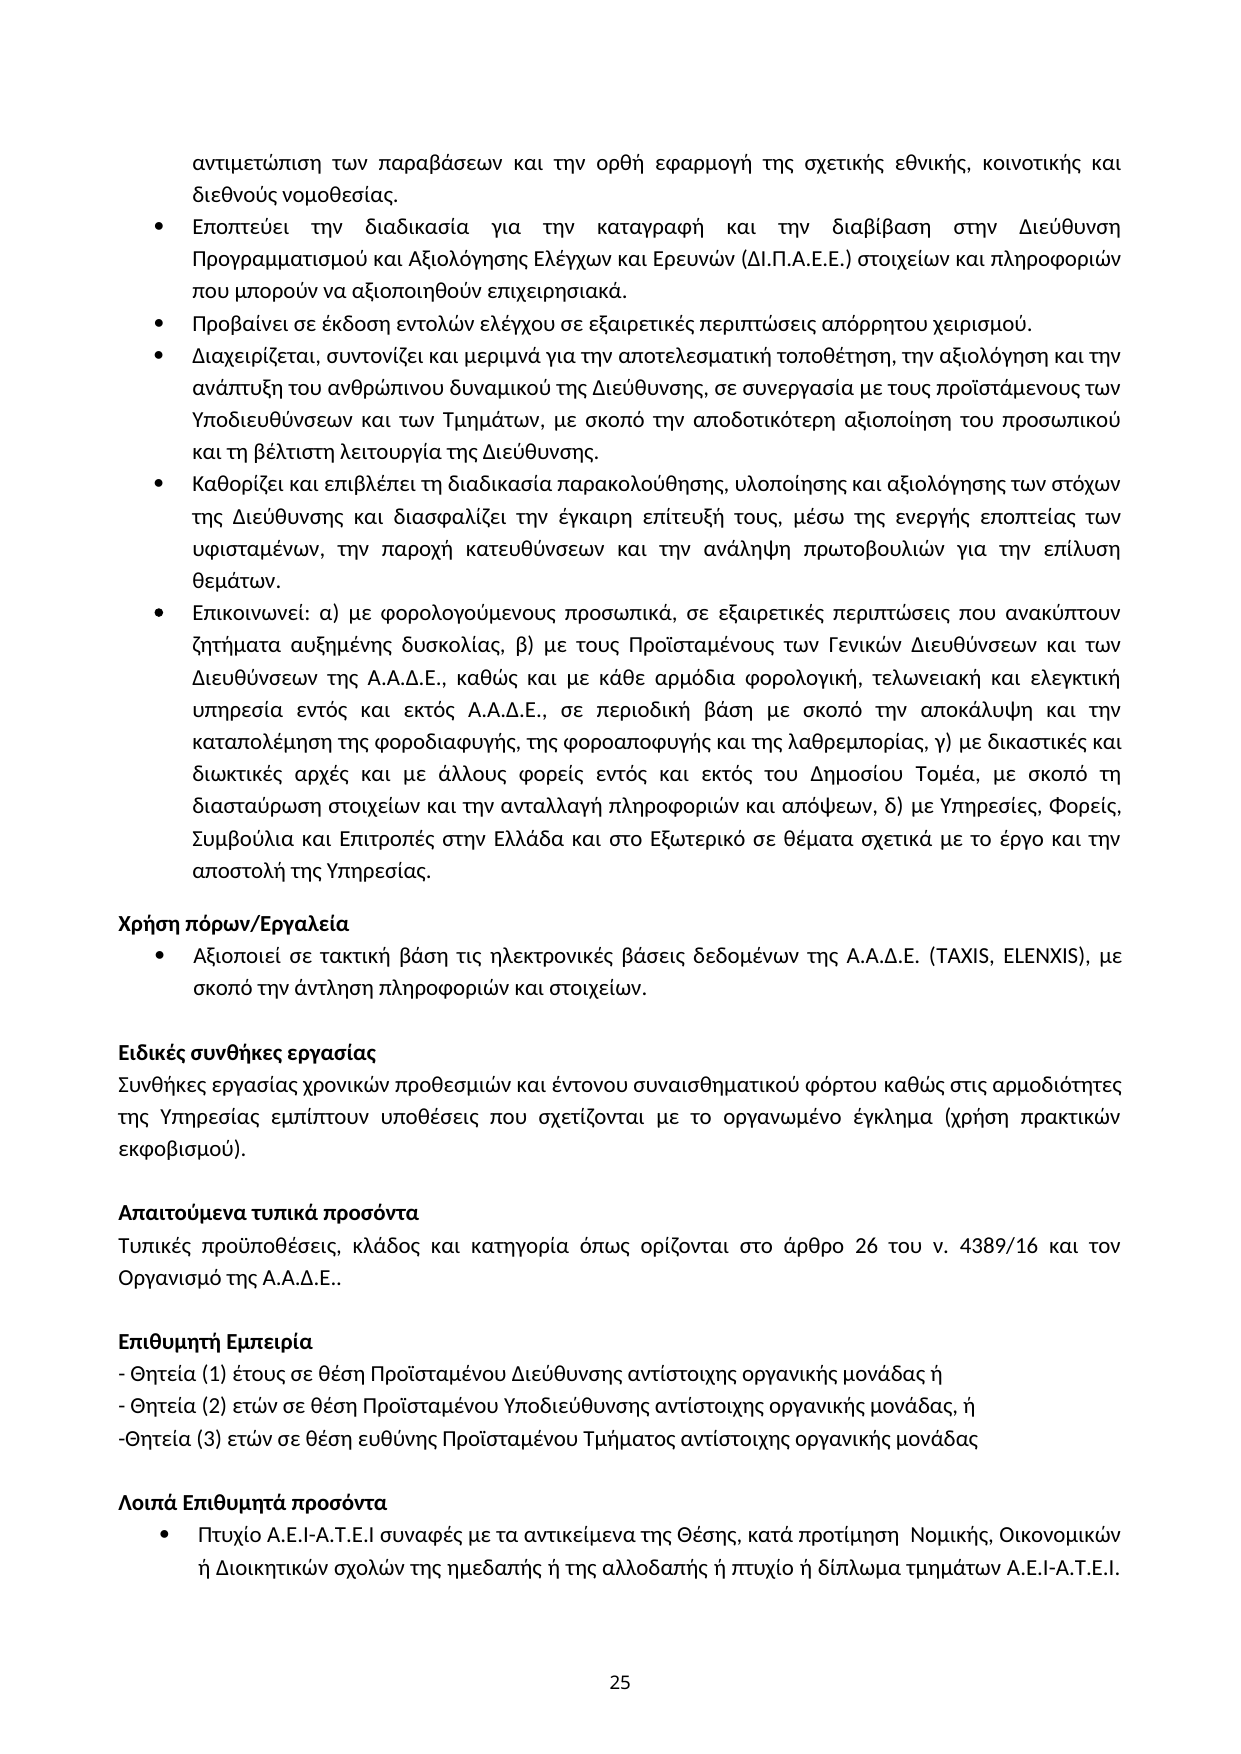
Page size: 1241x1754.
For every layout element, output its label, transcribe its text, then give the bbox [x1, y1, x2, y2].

list Εποπτεύει την διαδικασία για την καταγραφή και την διαβίβαση στην Διεύθυνση Προγραμματισμού και Αξιολόγησης Ελέγχων και Ερευνών (ΔΙ.Π.Α.Ε.Ε.) στοιχείων και πληροφοριών που μπορούν να αξιοποιηθούν επιχειρησιακά. [155, 212, 1122, 304]
text Απαιτούμενα τυπικά προσόντα [118, 1198, 1122, 1227]
text Συνθήκες εργασίας χρονικών προθεσμιών και έντονου συναισθηματικού φόρτου καθώς στις αρμοδιότητες της Υπηρεσίας εμπίπτουν υποθέσεις που σχετίζονται με το οργανωμένο έγκλημα (χρήση πρακτικών εκφοβισμού). [118, 1070, 1122, 1162]
list Διαχειρίζεται, συντονίζει και μεριμνά για την αποτελεσματική τοποθέτηση, την αξιολόγηση και την ανάπτυξη του ανθρώπινου δυναμικού της Διεύθυνσης, σε συνεργασία με τους προϊστάμενους των Υποδιευθύνσεων και των Τμημάτων, με σκοπό την αποδοτικότερη αξιοποίηση του προσωπικού και τη βέλτιστη λειτουργία της Διεύθυνσης. [154, 341, 1122, 465]
text - Θητεία (2) ετών σε θέση Προϊσταμένου Υποδιεύθυνσης αντίστοιχης οργανικής μονάδας, ή [118, 1392, 1122, 1420]
text Τυπικές προϋποθέσεις, κλάδος και κατηγορία όπως ορίζονται στο άρθρο 26 του ν. 4389/16 και τον Οργανισμό της Α.Α.Δ.Ε.. [118, 1231, 1122, 1291]
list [160, 1520, 1122, 1581]
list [155, 148, 1122, 208]
text -Θητεία (3) ετών σε θέση ευθύνης Προϊσταμένου Τμήματος αντίστοιχης οργανικής μονάδας [118, 1424, 1122, 1452]
list Προβαίνει σε έκδοση εντολών ελέγχου σε εξαιρετικές περιπτώσεις απόρρητου χειρισμού. [155, 309, 1122, 337]
text Ειδικές συνθήκες εργασίας [118, 1038, 1122, 1066]
list Επικοινωνεί: α) με φορολογούμενους προσωπικά, σε εξαιρετικές περιπτώσεις που ανακύπτουν ζητήματα αυξημένης δυσκολίας, β) με τους Προϊσταμένους των Γενικών Διευθύνσεων και των Διευθύνσεων της Α.Α.Δ.Ε., καθώς και με κάθε αρμόδια φορολογική, τελωνειακή και ελεγκτική υπηρεσία εντός και εκτός Α.Α.Δ.Ε., σε περιοδική βάση με σκοπό την αποκάλυψη και την καταπολέμηση της φοροδιαφυγής, της φοροαποφυγής και της λαθρεμπορίας, γ) με δικαστικές και διωκτικές αρχές και με άλλους φορείς εντός και εκτός του Δημοσίου Τομέα, με σκοπό τη διασταύρωση στοιχείων και την ανταλλαγή πληροφοριών και απόψεων, δ) με Υπηρεσίες, Φορείς, Συμβούλια και Επιτροπές στην Ελλάδα και στο Εξωτερικό σε θέματα σχετικά με το έργο και την αποστολή της Υπηρεσίας. [155, 598, 1122, 884]
text Χρήση πόρων/Εργαλεία [118, 909, 1122, 937]
list Αξιοποιεί σε τακτική βάση τις ηλεκτρονικές βάσεις δεδομένων της Α.Α.Δ.Ε. (TAXIS, ELENXIS), με σκοπό την άντληση πληροφοριών και στοιχείων. [156, 941, 1122, 1001]
text Λοιπά Επιθυμητά προσόντα [118, 1488, 1122, 1516]
text - Θητεία (1) έτους σε θέση Προϊσταμένου Διεύθυνσης αντίστοιχης οργανικής μονάδας ή [118, 1359, 1122, 1387]
list Καθορίζει και επιβλέπει τη διαδικασία παρακολούθησης, υλοποίησης και αξιολόγησης των στόχων της Διεύθυνσης και διασφαλίζει την έγκαιρη επίτευξή τους, μέσω της ενεργής εποπτείας των υφισταμένων, την παροχή κατευθύνσεων και την ανάληψη πρωτοβουλιών για την επίλυση θεμάτων. [154, 469, 1122, 594]
text Επιθυμητή Εμπειρία [118, 1327, 1122, 1355]
